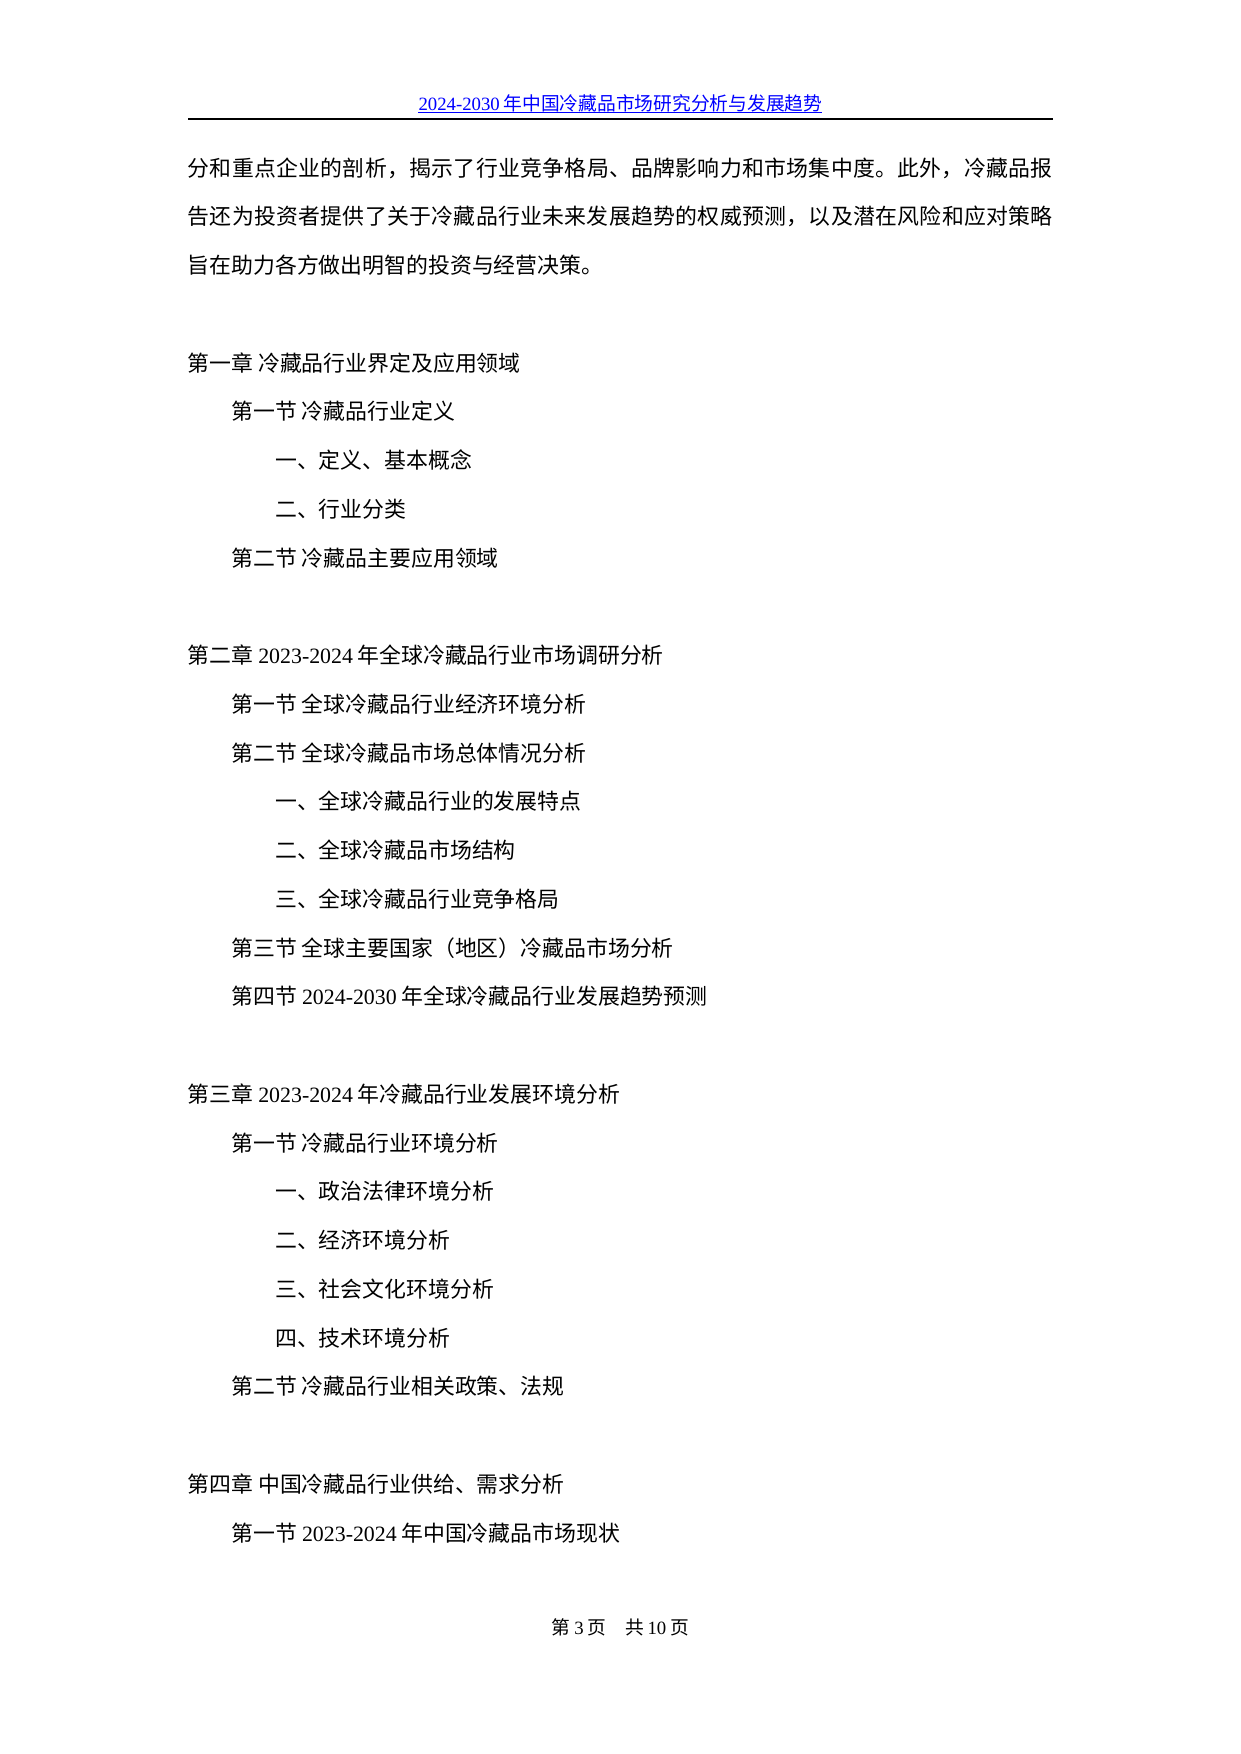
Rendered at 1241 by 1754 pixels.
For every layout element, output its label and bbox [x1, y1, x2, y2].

text [187, 150, 1053, 1548]
